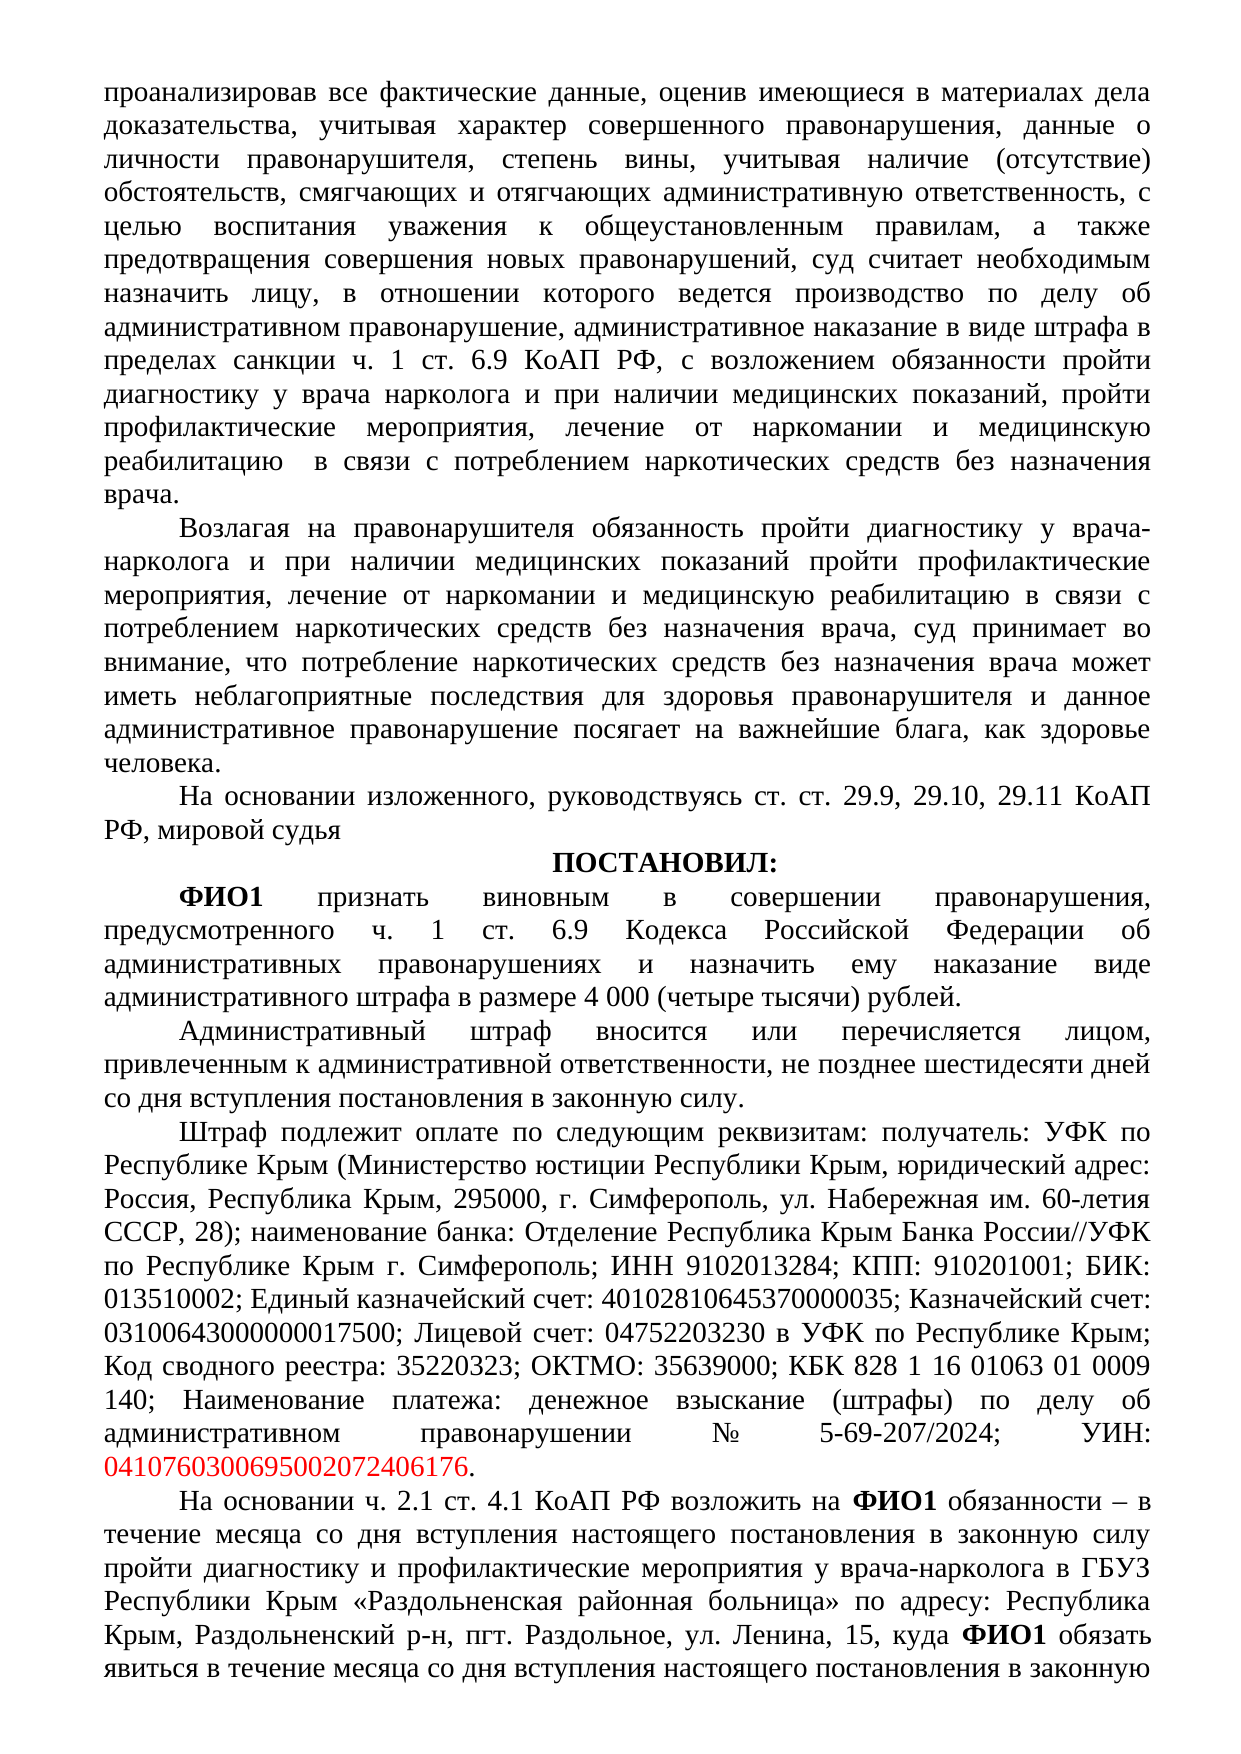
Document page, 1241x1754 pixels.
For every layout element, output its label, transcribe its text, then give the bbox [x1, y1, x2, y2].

text На основании изложенного, руководствуясь ст. ст. 29.9, 29.10, 29.11 КоАП РФ, мировой судья [103, 778, 1152, 845]
text Возлагая на правонарушителя обязанность пройти диагностику у врача-нарколога и при наличии медицинских показаний пройти профилактические мероприятия, лечение от наркомании и медицинскую реабилитацию в связи с потреблением наркотических средств без назначения врача, суд принимает во внимание, что потребление наркотических средств без назначения врача может иметь неблагоприятные последствия для здоровья правонарушителя и данное административное правонарушение посягает на важнейшие блага, как здоровье человека. [103, 510, 1152, 778]
text Административный штраф вносится или перечисляется лицом, привлеченным к административной ответственности, не позднее шестидесяти дней со дня вступления постановления в законную силу. [103, 1013, 1152, 1114]
text ФИО1 признать виновным в совершении правонарушения, предусмотренного ч. 1 ст. 6.9 Кодекса Российской Федерации об административных правонарушениях и назначить ему наказание виде административного штрафа в размере 4 000 (четыре тысячи) рублей. [103, 879, 1152, 1013]
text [103, 1483, 1152, 1684]
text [103, 74, 1152, 510]
text Штраф подлежит оплате по следующим реквизитам: получатель: УФК по Республике Крым (Министерство юстиции Республики Крым, юридический адрес: Россия, Республика Крым, 295000, г. Симферополь, ул. Набережная им. 60-летия СССР, 28); наименование банка: Отделение Республика Крым Банка России//УФК по Республике Крым г. Симферополь; ИНН 9102013284; КПП: 910201001; БИК: 013510002; Единый казначейский счет: 40102810645370000035; Казначейский счет: 03100643000000017500; Лицевой счет: 04752203230 в УФК по Республике Крым; Код сводного реестра: 35220323; ОКТМО: 35639000; КБК 828 1 16 01063 01 0009 140; Наименование платежа: денежное взыскание (штрафы) по делу об административном правонарушении № 5-69-207/2024; УИН: 0410760300695002072406176. [103, 1114, 1152, 1483]
text ПОСТАНОВИЛ: [103, 845, 1152, 879]
